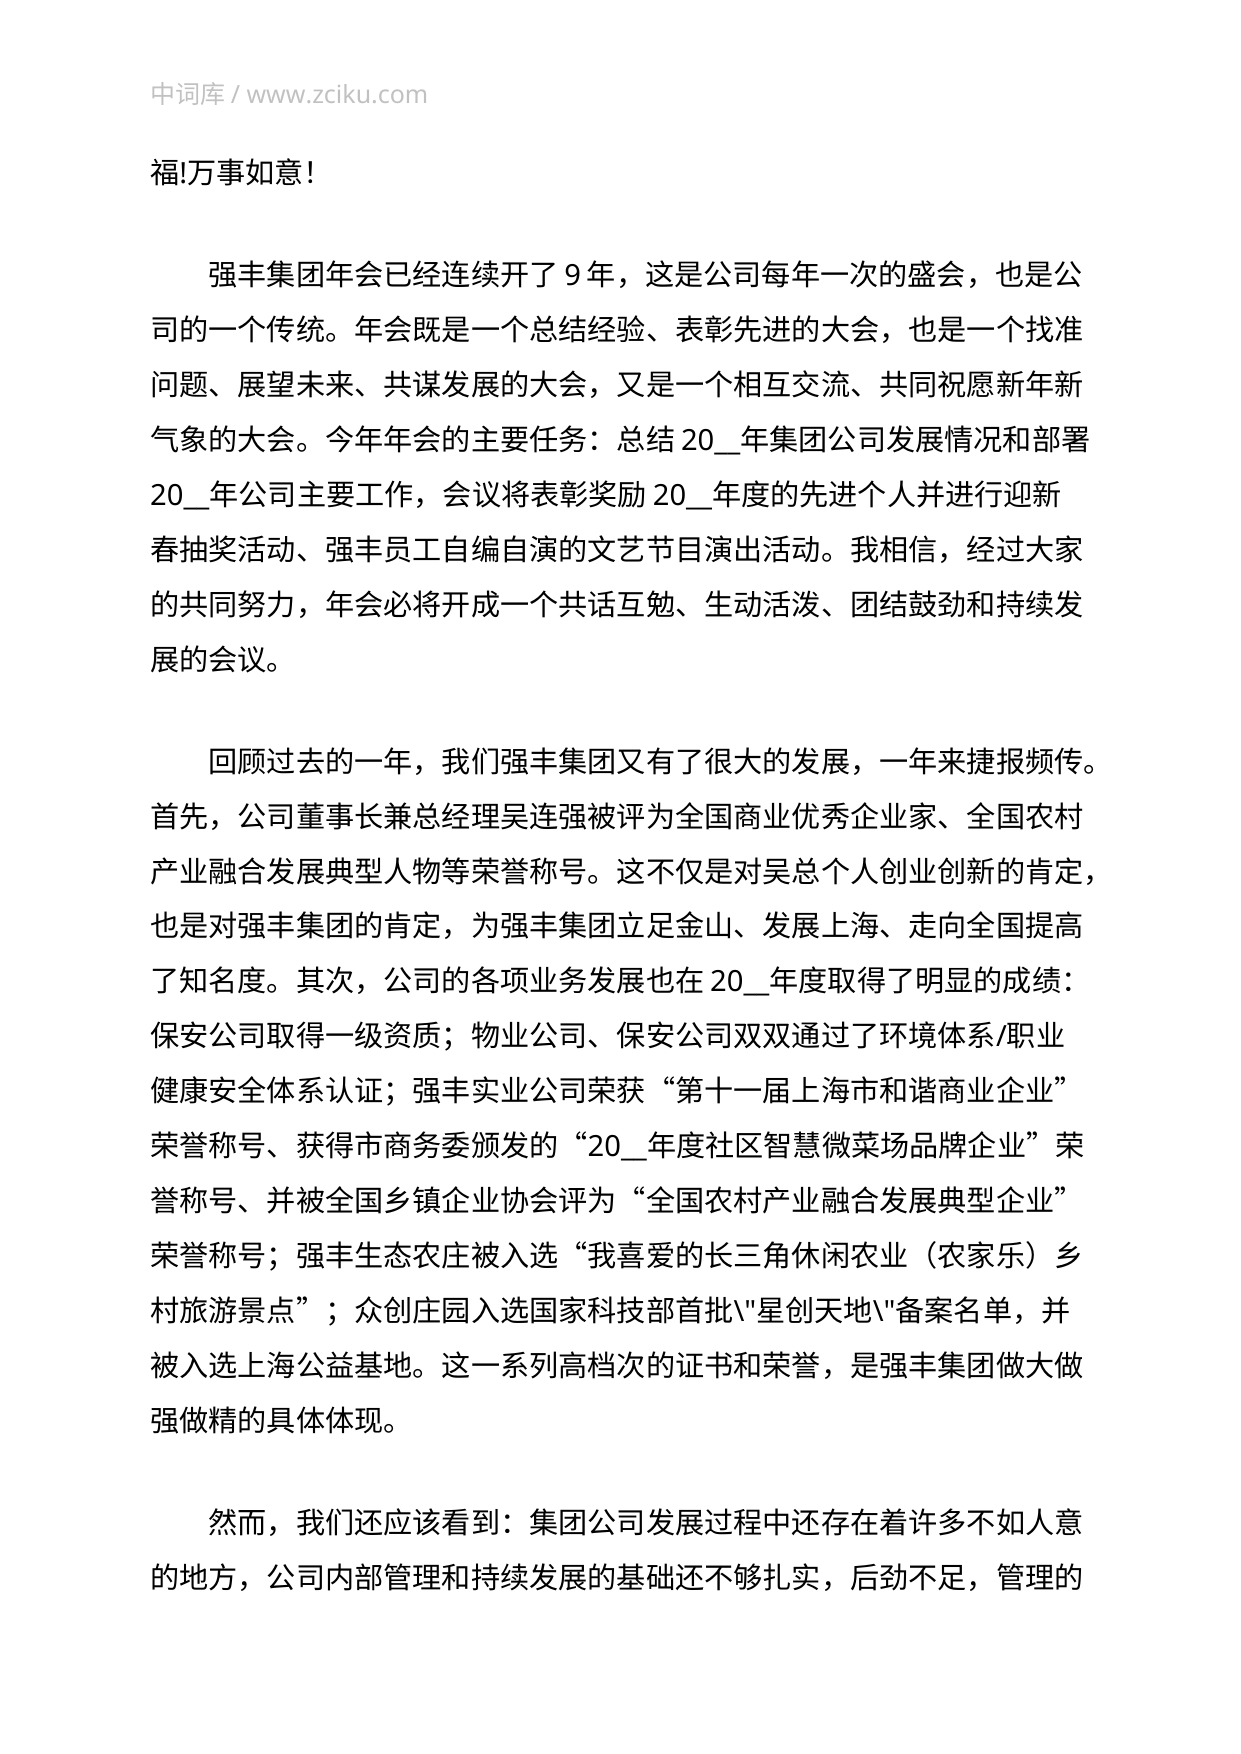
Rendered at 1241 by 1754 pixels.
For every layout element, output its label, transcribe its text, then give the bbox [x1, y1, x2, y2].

text 强丰集团年会已经连续开了9年，这是公司每年一次的盛会，也是公司的一个传统。年会既是一个总结经验、表彰先进的大会，也是一个找准问题、展望未来、共谋发展的大会，又是一个相互交流、共同祝愿新年新气象的大会。今年年会的主要任务：总结20__年集团公司发展情况和部署20__年公司主要工作，会议将表彰奖励20__年度的先进个人并进行迎新春抽奖活动、强丰员工自编自演的文艺节目演出活动。我相信，经过大家的共同努力，年会必将开成一个共话互勉、生动活泼、团结鼓劲和持续发展的会议。 [150, 252, 1090, 679]
text 回顾过去的一年，我们强丰集团又有了很大的发展，一年来捷报频传。首先，公司董事长兼总经理吴连强被评为全国商业优秀企业家、全国农村产业融合发展典型人物等荣誉称号。这不仅是对吴总个人创业创新的肯定，也是对强丰集团的肯定，为强丰集团立足金山、发展上海、走向全国提高了知名度。其次，公司的各项业务发展也在20__年度取得了明显的成绩：保安公司取得一级资质；物业公司、保安公司双双通过了环境体系/职业健康安全体系认证；强丰实业公司荣获“第十一届上海市和谐商业企业”荣誉称号、获得市商务委颁发的“20__年度社区智慧微菜场品牌企业”荣誉称号、并被全国乡镇企业协会评为“全国农村产业融合发展典型企业”荣誉称号；强丰生态农庄被入选“我喜爱的长三角休闲农业（农家乐）乡村旅游景点”；众创庄园入选国家科技部首批\"星创天地\"备案名单，并被入选上海公益基地。这一系列高档次的证书和荣誉，是强丰集团做大做强做精的具体体现。 [150, 738, 1090, 1440]
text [150, 1499, 1090, 1596]
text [150, 150, 1090, 192]
